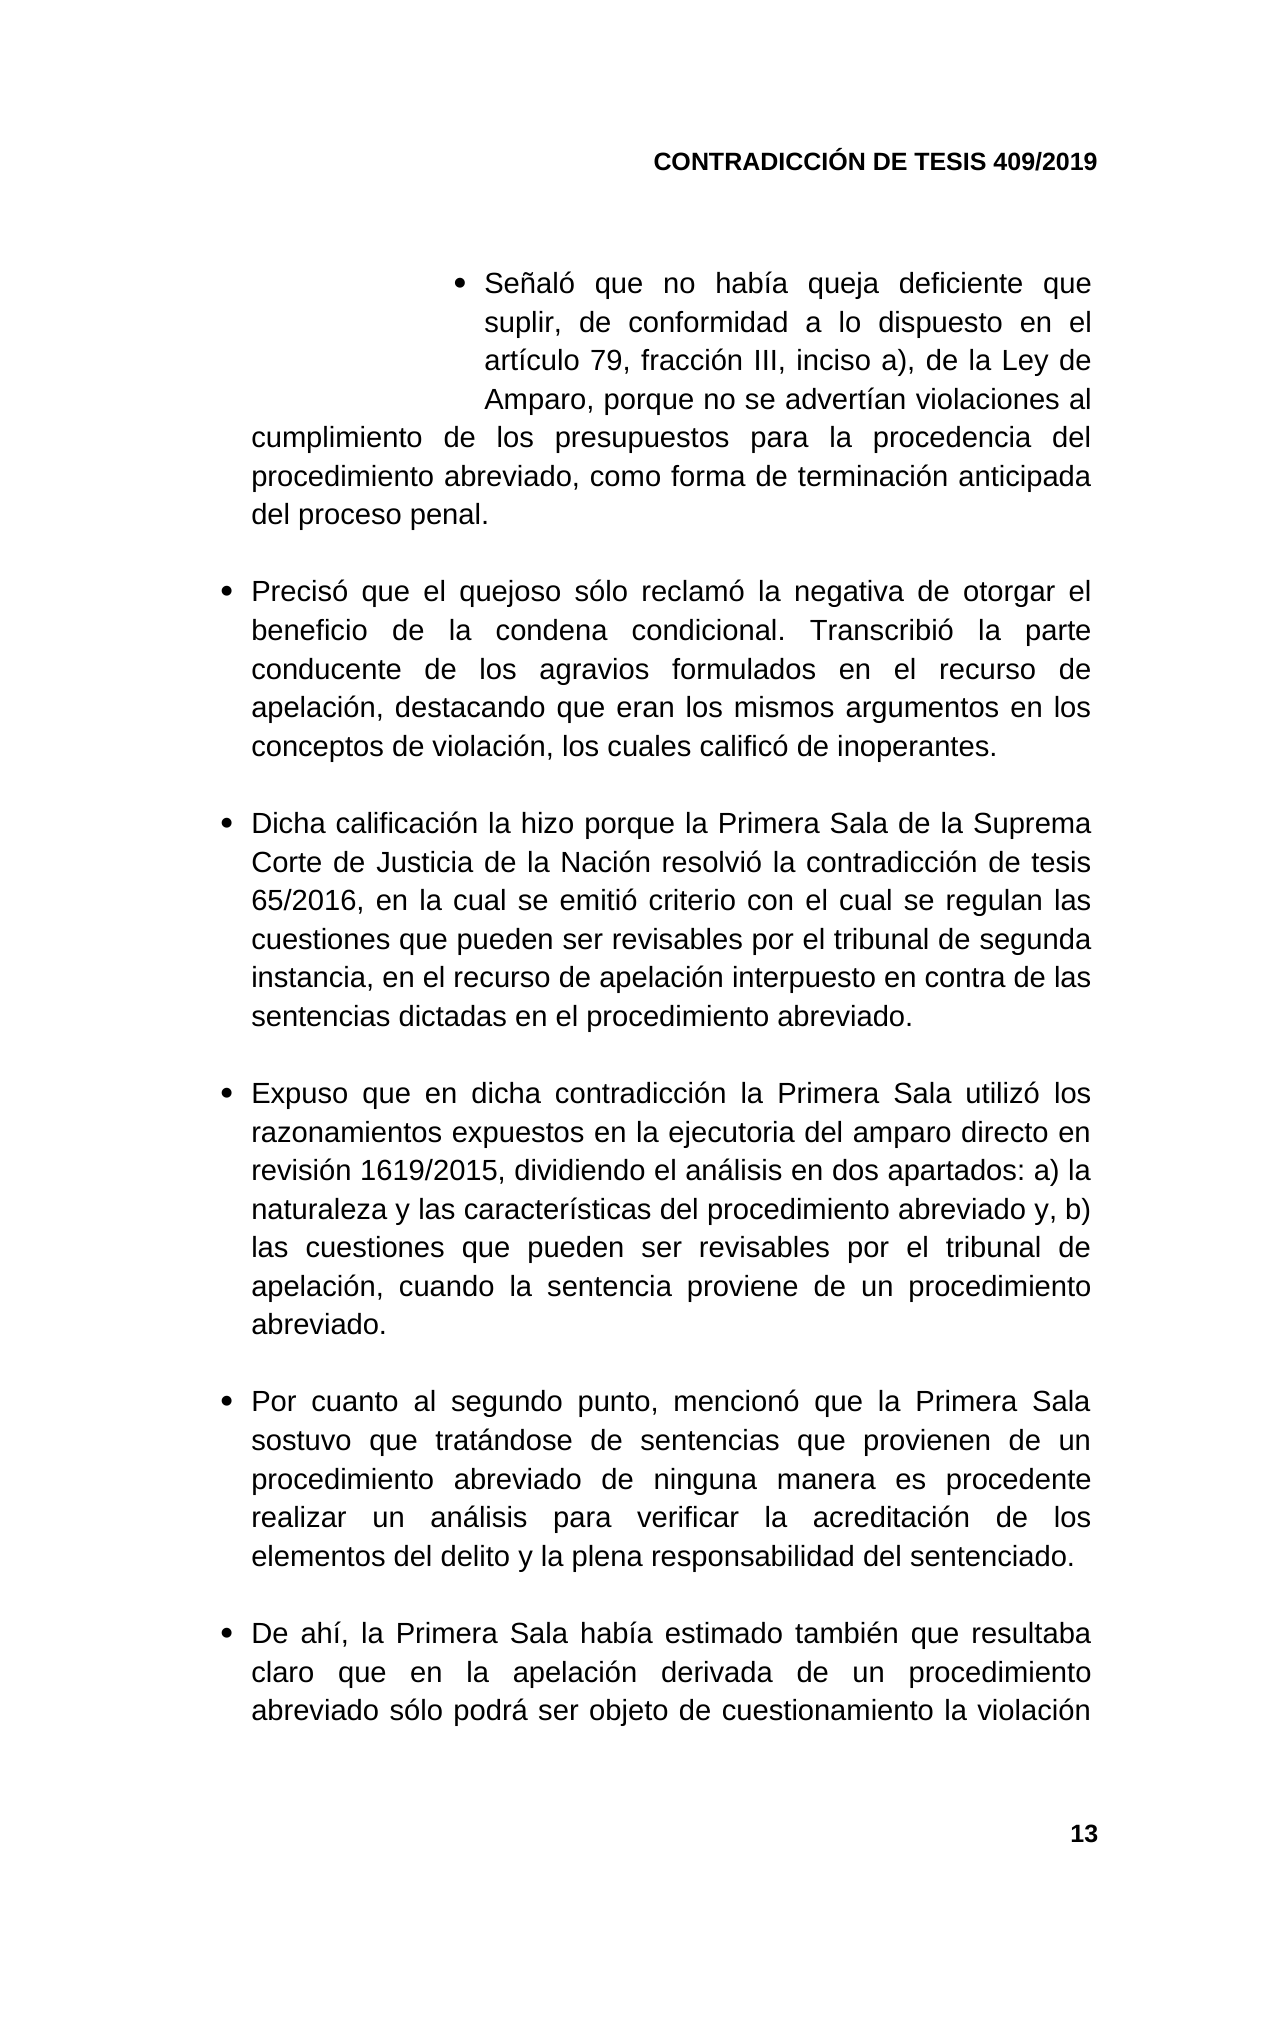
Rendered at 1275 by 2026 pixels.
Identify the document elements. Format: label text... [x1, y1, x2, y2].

list Dicha calificación la hizo porque la Primera Sala de la Suprema Corte de Justicia de la Nación resolvió la contradicción de tesis 65/2016, en la cual se emitió criterio con el cual se regulan las cuestiones que pueden ser revisables por el tribunal de segunda instancia, en el recurso de apelación interpuesto en contra de las sentencias dictadas en el procedimiento abreviado. [222, 806, 1092, 1032]
list Precisó que el quejoso sólo reclamó la negativa de otorgar el beneficio de la condena condicional. Transcribió la parte conducente de los agravios formulados en el recurso de apelación, destacando que eran los mismos argumentos en los conceptos de violación, los cuales calificó de inoperantes. [222, 574, 1092, 762]
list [222, 1616, 1092, 1727]
list Por cuanto al segundo punto, mencionó que la Primera Sala sostuvo que tratándose de sentencias que provienen de un procedimiento abreviado de ninguna manera es procedente realizar un análisis para verificar la acreditación de los elementos del delito y la plena responsabilidad del sentenciado. [222, 1384, 1092, 1572]
list Expuso que en dicha contradicción la Primera Sala utilizó los razonamientos expuestos en la ejecutoria del amparo directo en revisión 1619/2015, dividiendo el análisis en dos apartados: a) la naturaleza y las características del procedimiento abreviado y, b) las cuestiones que pueden ser revisables por el tribunal de apelación, cuando la sentencia proviene de un procedimiento abreviado. [222, 1076, 1092, 1341]
list Señaló que no había queja deficiente que suplir, de conformidad a lo dispuesto en el artículo 79, fracción III, inciso a), de la Ley de Amparo, porque no se advertían violaciones al cumplimiento de los presupuestos para la procedencia del procedimiento abreviado, como forma de terminación anticipada del proceso penal. [222, 266, 1092, 531]
